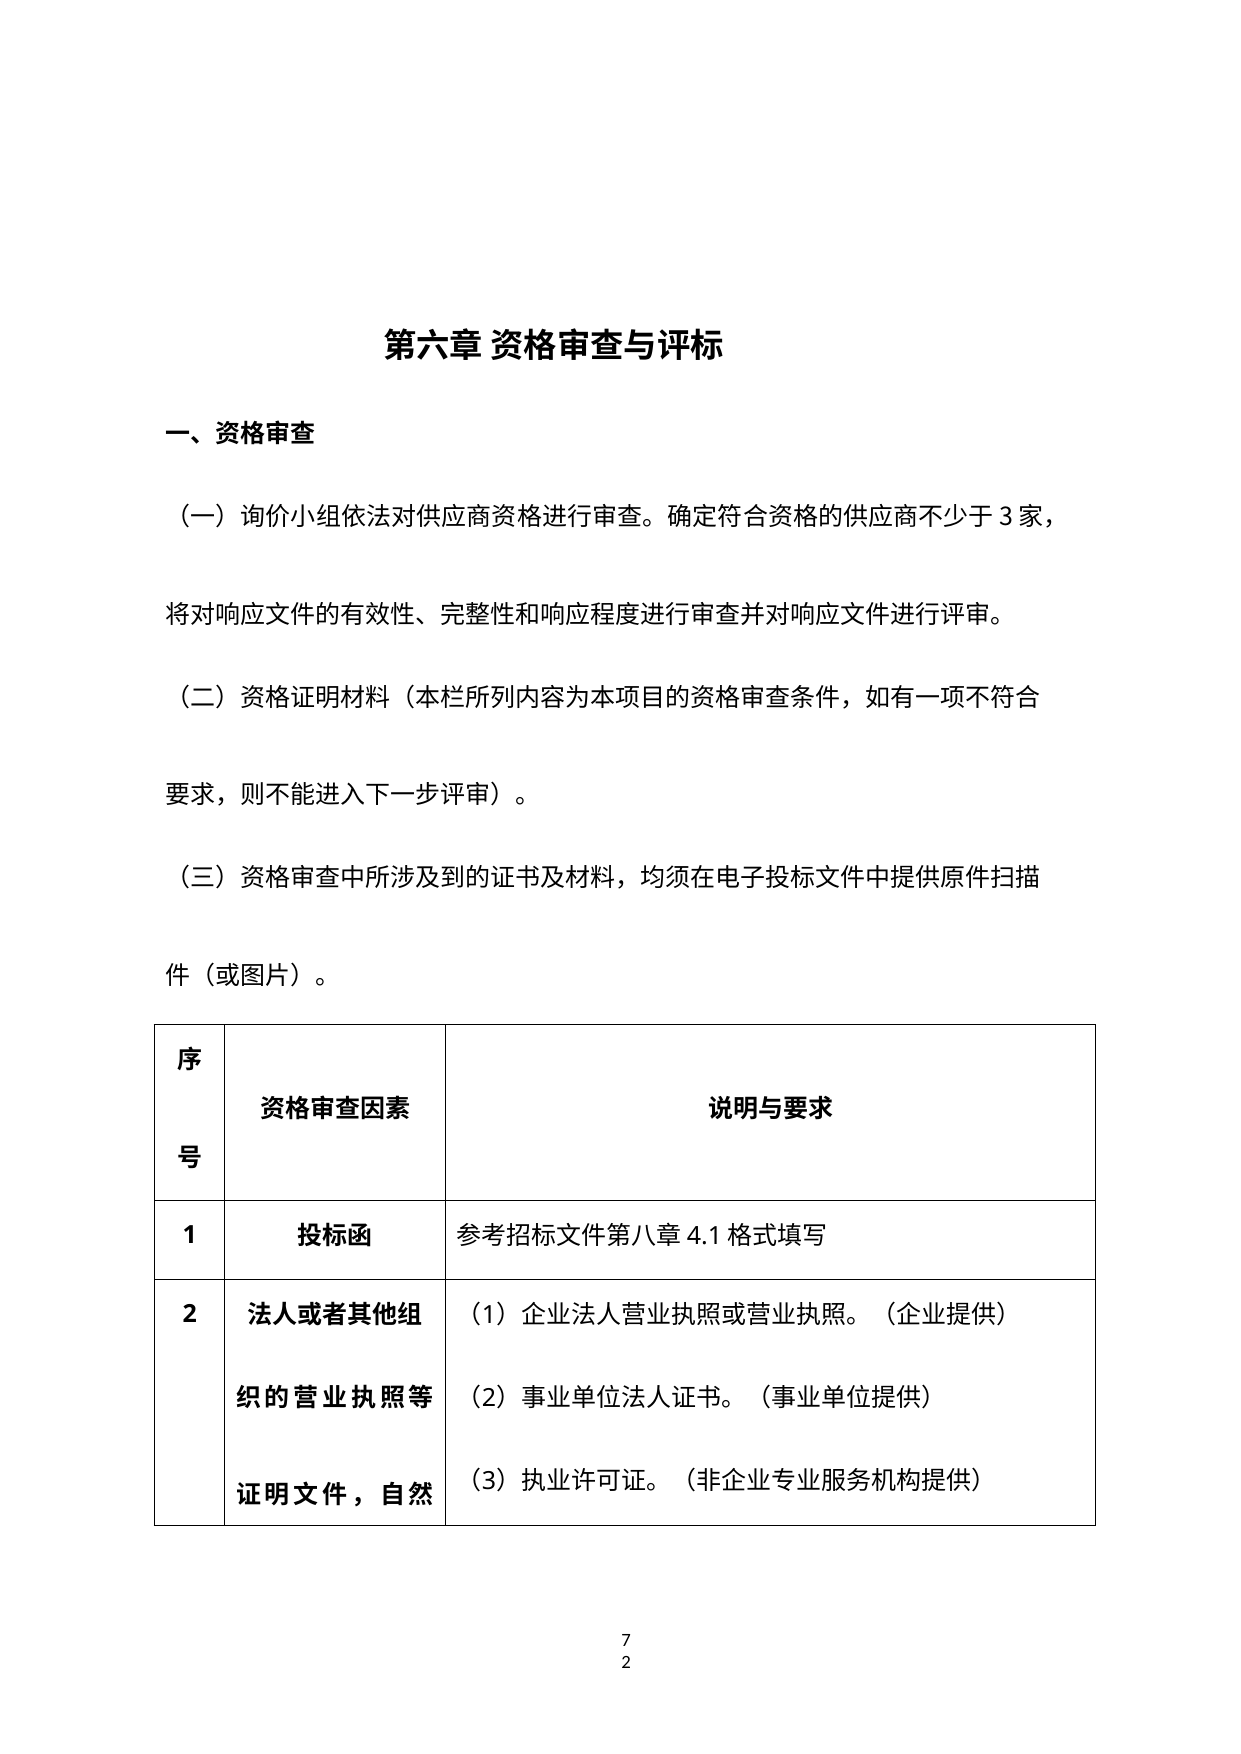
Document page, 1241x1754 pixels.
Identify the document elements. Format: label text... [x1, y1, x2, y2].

table_cell 2 [155, 1280, 224, 1525]
text （二）资格证明材料（本栏所列内容为本项目的资格审查条件，如有一项不符合要求，则不能进入下一步评审）。 [165, 663, 1043, 825]
text 第六章 资格审查与评标 [165, 310, 1087, 375]
table_cell 1 [155, 1201, 224, 1279]
table_header 序号 [155, 1025, 224, 1200]
text （三）资格审查中所涉及到的证书及材料，均须在电子投标文件中提供原件扫描件（或图片）。 [165, 843, 1043, 1006]
table_cell 投标函 [225, 1201, 445, 1279]
text 一、资格审查 [165, 399, 1087, 464]
table_cell 参考招标文件第八章4.1格式填写 [446, 1201, 1095, 1279]
table_header 资格审查因素 [225, 1025, 445, 1200]
table_header 说明与要求 [446, 1025, 1095, 1200]
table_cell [446, 1280, 1095, 1525]
text （一）询价小组依法对供应商资格进行审查。确定符合资格的供应商不少于3家，将对响应文件的有效性、完整性和响应程度进行审查并对响应文件进行评审。 [165, 482, 1043, 645]
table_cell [225, 1280, 445, 1525]
